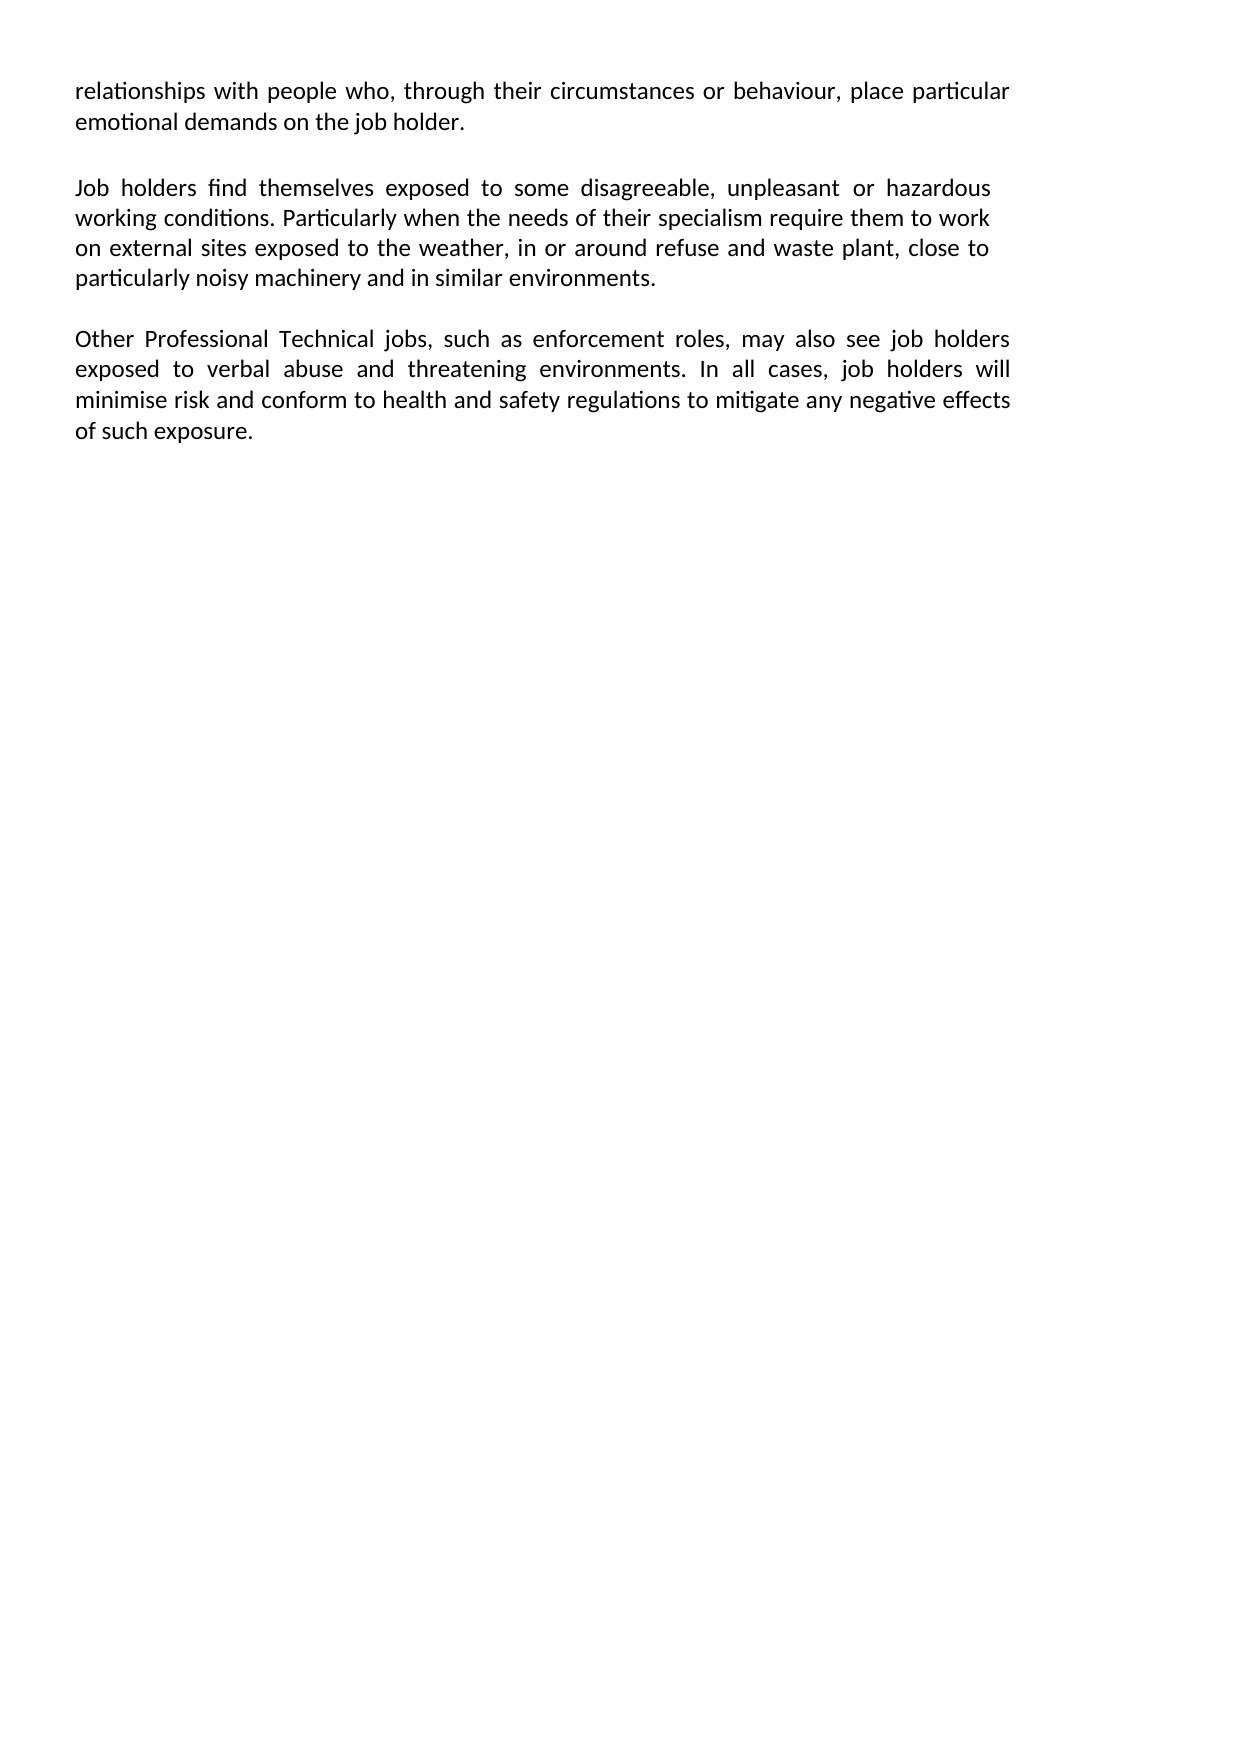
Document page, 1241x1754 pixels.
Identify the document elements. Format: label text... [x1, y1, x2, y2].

text Other Professional Technical jobs, such as enforcement roles, may also see job holders exposed to verbal abuse and threatening environments. In all cases, job holders will minimise risk and conform to health and safety regulations to mitigate any negative effects of such exposure. [75, 323, 1012, 446]
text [75, 75, 1011, 136]
text Job holders find themselves exposed to some disagreeable, unpleasant or hazardous working conditions. Particularly when the needs of their specialism require them to work on external sites exposed to the weather, in or around refuse and waste plant, close to particularly noisy machinery and in similar environments. [75, 172, 991, 292]
